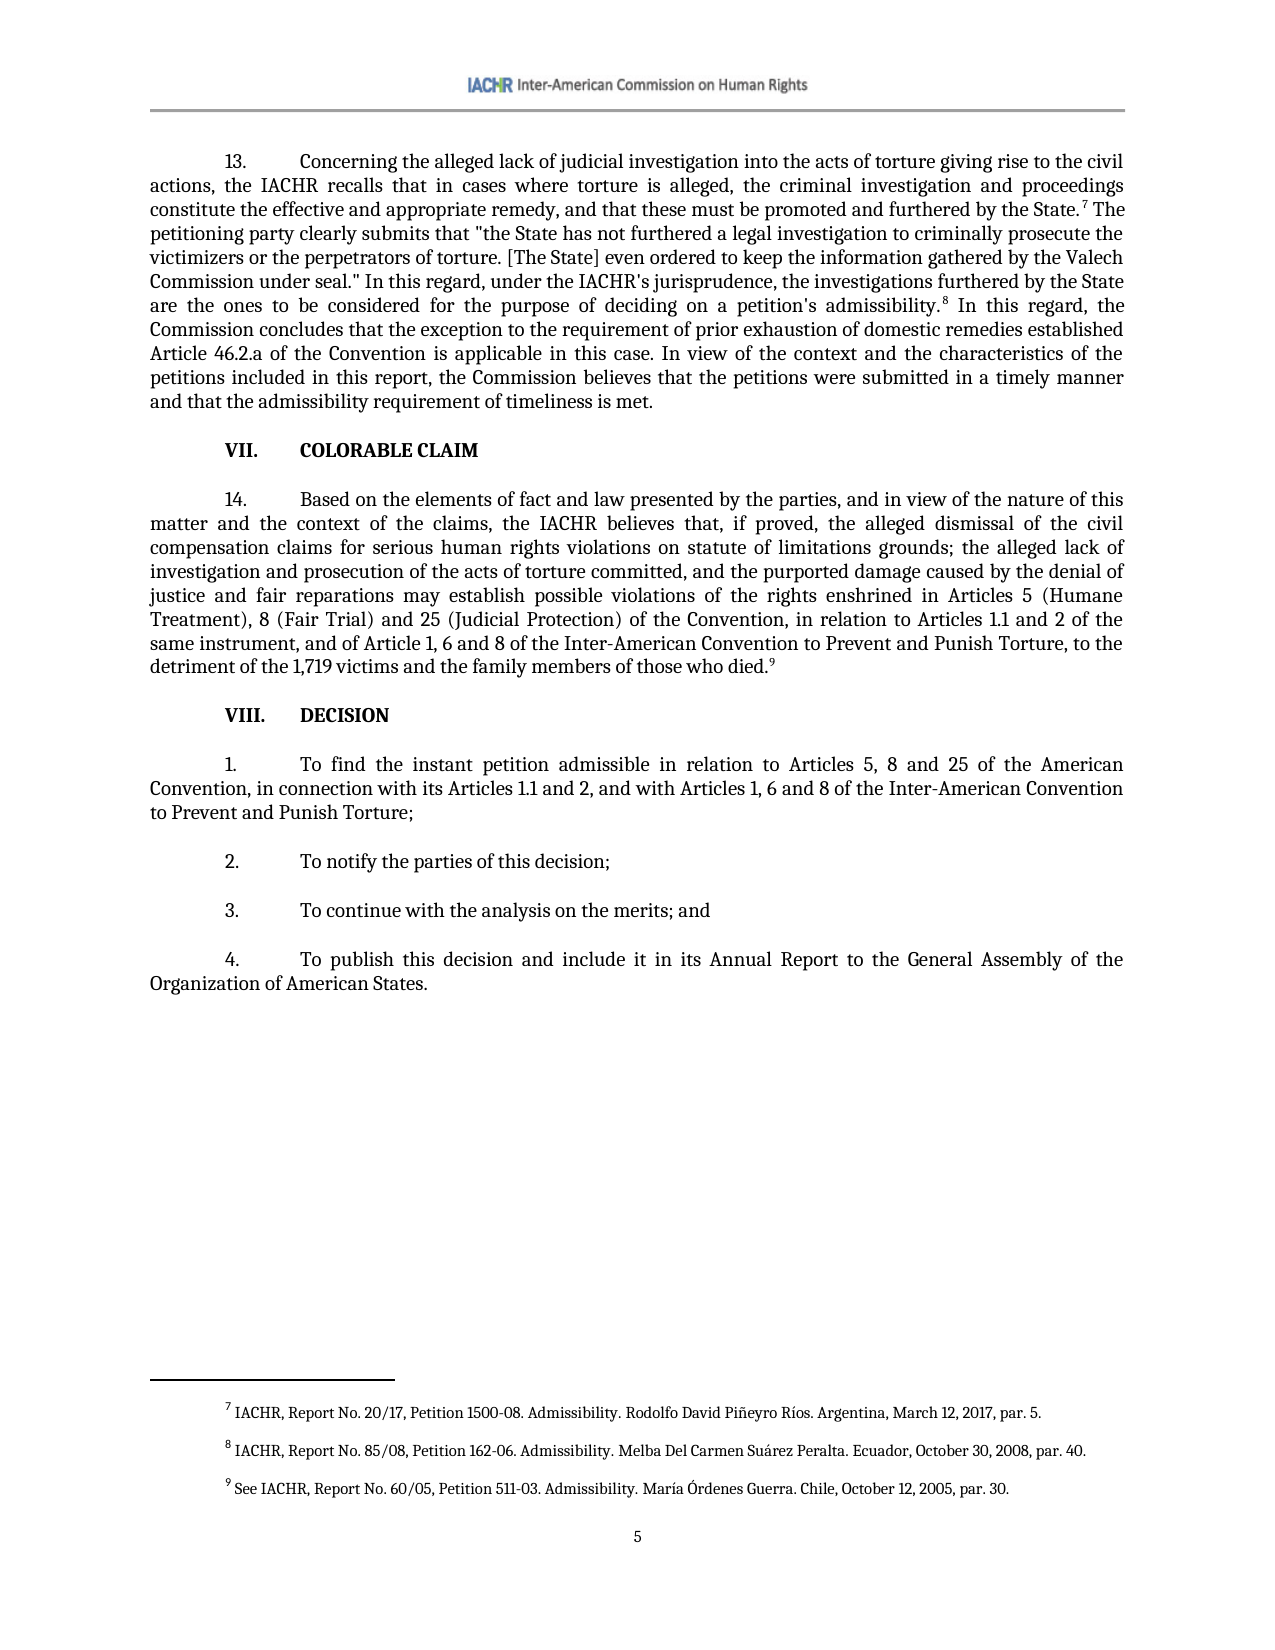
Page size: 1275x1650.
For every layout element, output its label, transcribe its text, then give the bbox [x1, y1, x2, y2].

list To notify the parties of this decision; [150, 850, 1125, 874]
list Based on the elements of fact and law presented by the parties, and in view of the nature of this matter and the context of the claims, the IACHR believes that, if proved, the alleged dismissal of the civil compensation claims for serious human rights violations on statute of limitations grounds; the alleged lack of investigation and prosecution of the acts of torture committed, and the purported damage caused by the denial of justice and fair reparations may establish possible violations of the rights enshrined in Articles 5 (Humane Treatment), 8 (Fair Trial) and 25 (Judicial Protection) of the Convention, in relation to Articles 1.1 and 2 of the same instrument, and of Article 1, 6 and 8 of the Inter-American Convention to Prevent and Punish Torture, to the detriment of the 1,719 victims and the family members of those who died. [150, 487, 1125, 679]
list To find the instant petition admissible in relation to Articles 5, 8 and 25 of the American Convention, in connection with its Articles 1.1 and 2, and with Articles 1, 6 and 8 of the Inter-American Convention to Prevent and Punish Torture; [150, 753, 1125, 825]
picture [456, 75, 819, 95]
list VII. COLORABLE CLAIM [225, 438, 1125, 462]
list VIII. DECISION [225, 704, 1125, 728]
list To continue with the analysis on the merits; and [150, 899, 1125, 923]
list Concerning the alleged lack of judicial investigation into the acts of torture giving rise to the civil actions, the IACHR recalls that in cases where torture is alleged, the criminal investigation and proceedings constitute the effective and appropriate remedy, and that these must be promoted and furthered by the State. The petitioning party clearly submits that "the State has not furthered a legal investigation to criminally prosecute the victimizers or the perpetrators of torture. [The State] even ordered to keep the information gathered by the Valech Commission under seal." In this regard, under the IACHR's jurisprudence, the investigations furthered by the State are the ones to be considered for the purpose of deciding on a petition's admissibility. In this regard, the Commission concludes that the exception to the requirement of prior exhaustion of domestic remedies established Article 46.2.a of the Convention is applicable in this case. In view of the context and the characteristics of the petitions included in this report, the Commission believes that the petitions were submitted in a timely manner and that the admissibility requirement of timeliness is met. [150, 150, 1125, 413]
list To publish this decision and include it in its Annual Report to the General Assembly of the Organization of American States. [150, 948, 1125, 996]
